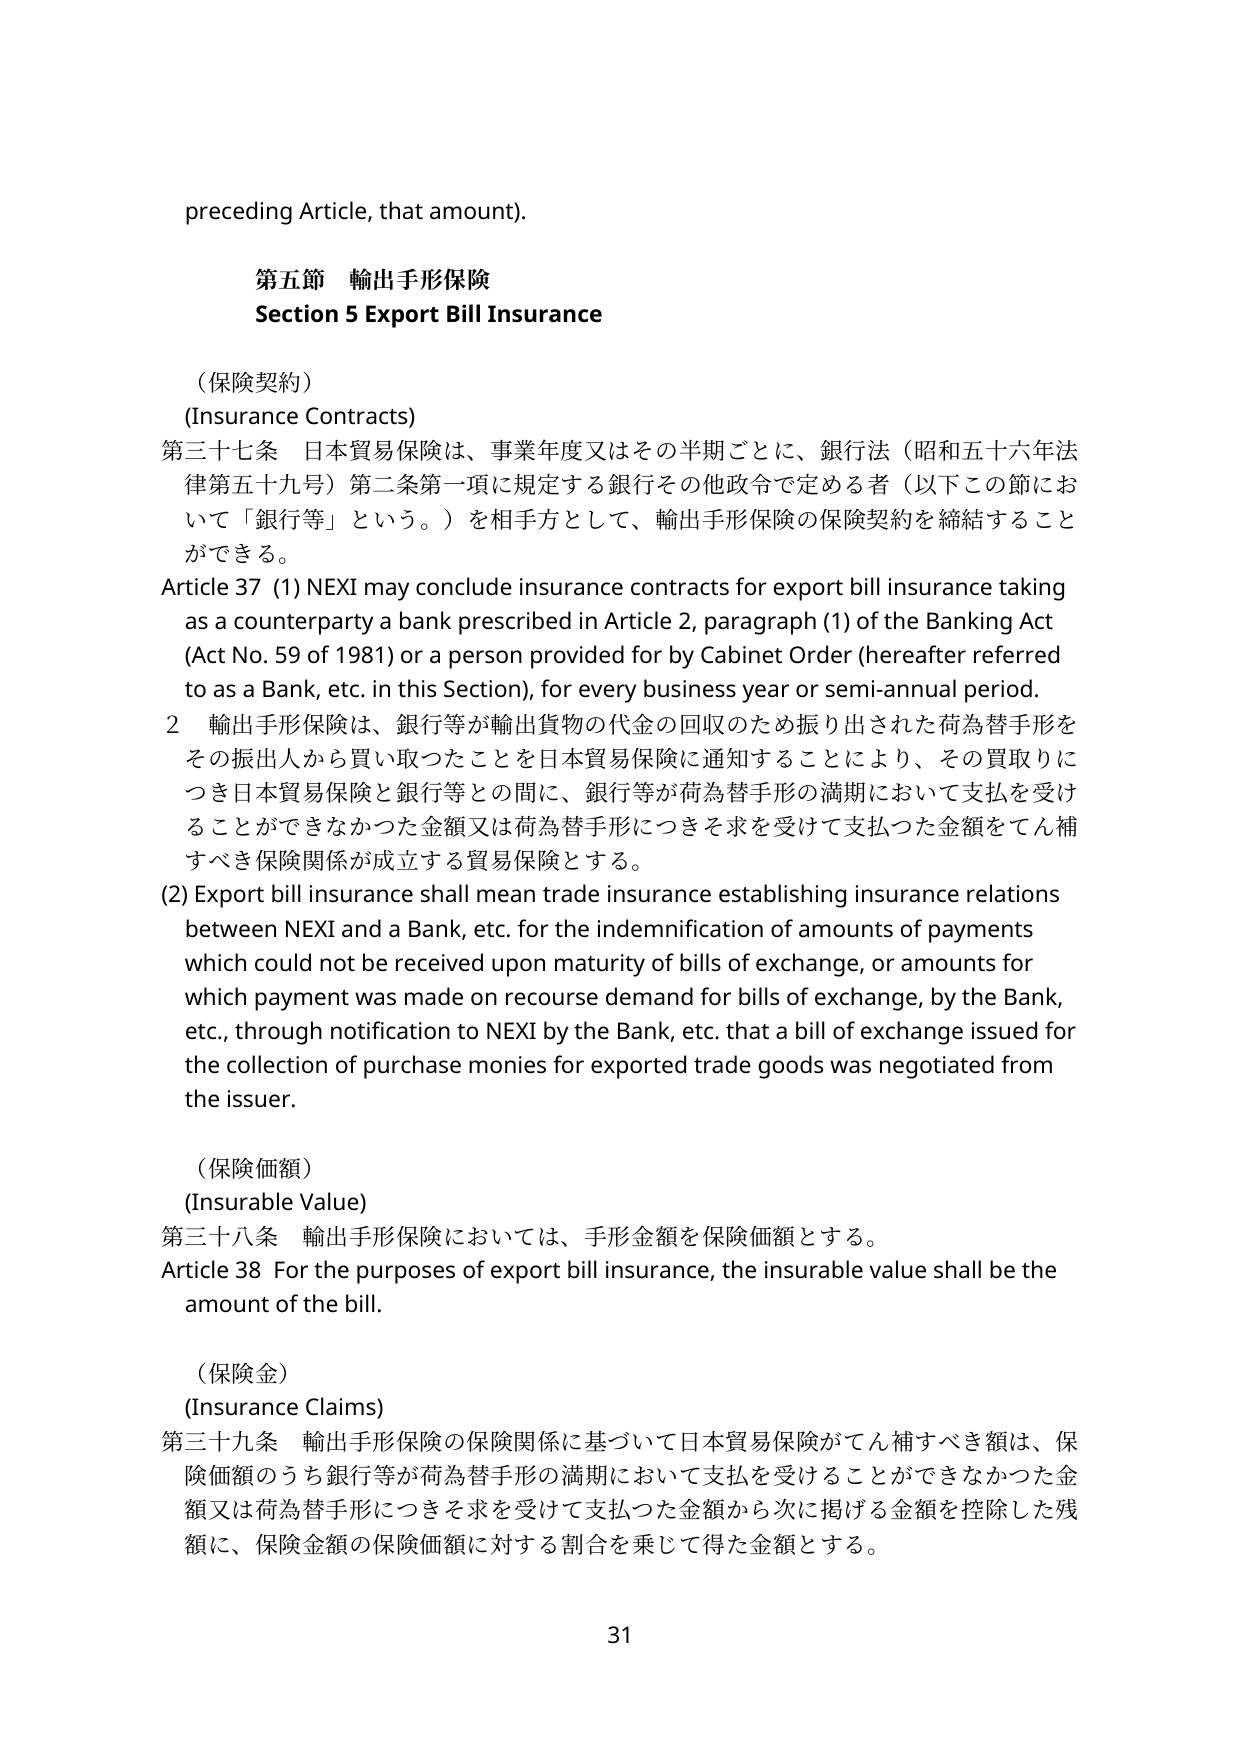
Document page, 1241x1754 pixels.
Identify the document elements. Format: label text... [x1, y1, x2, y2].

text Section 5 Export Bill Insurance [253, 296, 1079, 330]
text (Insurance Contracts) [184, 399, 1079, 433]
text (2) Export bill insurance shall mean trade insurance establishing insurance relations between NEXI and a Bank, etc. for the indemnification of amounts of payments which could not be received upon maturity of bills of exchange, or amounts for which payment was made on recourse demand for bills of exchange, by the Bank, etc., through notification to NEXI by the Bank, etc. that a bill of exchange issued for the collection of purchase monies for exported trade goods was negotiated from the issuer. [161, 877, 1079, 1116]
text （保険金） [184, 1355, 1079, 1389]
text 第三十八条 輸出手形保険においては、手形金額を保険価額とする。 [161, 1219, 1079, 1253]
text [161, 194, 1079, 228]
text 第三十七条 日本貿易保険は、事業年度又はその半期ごとに、銀行法（昭和五十六年法律第五十九号）第二条第一項に規定する銀行その他政令で定める者（以下この節において「銀行等」という。）を相手方として、輸出手形保険の保険契約を締結することができる。 [161, 433, 1079, 569]
text Article 38 For the purposes of export bill insurance, the insurable value shall be the amount of the bill. [161, 1253, 1079, 1321]
text (Insurance Claims) [184, 1389, 1079, 1424]
text Article 37 (1) NEXI may conclude insurance contracts for export bill insurance taking as a counterparty a bank prescribed in Article 2, paragraph (1) of the Banking Act (Act No. 59 of 1981) or a person provided for by Cabinet Order (hereafter referred to as a Bank, etc. in this Section), for every business year or semi-annual period. [161, 569, 1079, 706]
text ２ 輸出手形保険は、銀行等が輸出貨物の代金の回収のため振り出された荷為替手形をその振出人から買い取つたことを日本貿易保険に通知することにより、その買取りにつき日本貿易保険と銀行等との間に、銀行等が荷為替手形の満期において支払を受けることができなかつた金額又は荷為替手形につきそ求を受けて支払つた金額をてん補すべき保険関係が成立する貿易保険とする。 [161, 706, 1079, 877]
text （保険価額） [184, 1150, 1079, 1184]
text (Insurable Value) [184, 1184, 1079, 1219]
text 第三十九条 輸出手形保険の保険関係に基づいて日本貿易保険がてん補すべき額は、保険価額のうち銀行等が荷為替手形の満期において支払を受けることができなかつた金額又は荷為替手形につきそ求を受けて支払つた金額から次に掲げる金額を控除した残額に、保険金額の保険価額に対する割合を乗じて得た金額とする。 [161, 1424, 1079, 1560]
text （保険契約） [184, 364, 1079, 399]
text 第五節 輸出手形保険 [253, 262, 1079, 296]
